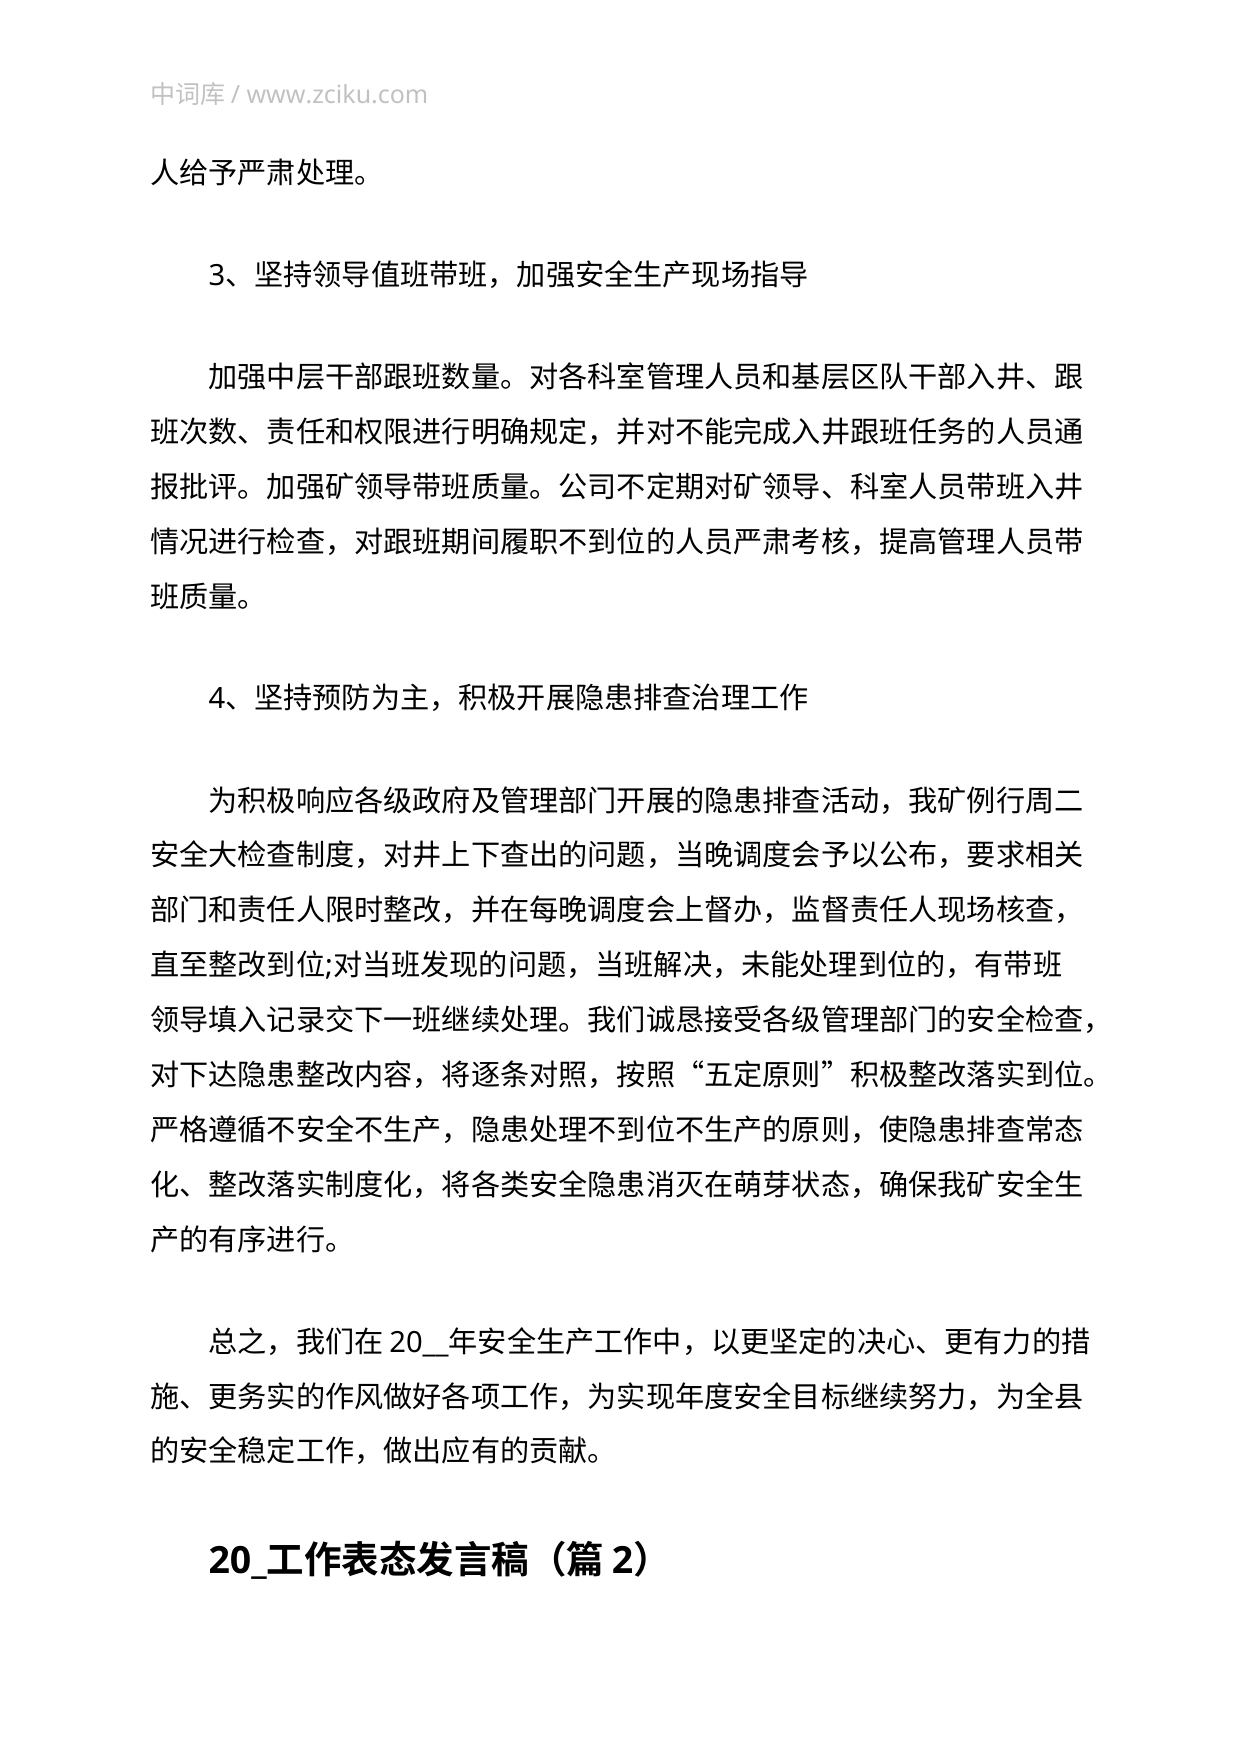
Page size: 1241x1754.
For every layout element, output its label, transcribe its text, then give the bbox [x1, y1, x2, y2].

text 20_工作表态发言稿（篇2） [150, 1530, 1090, 1584]
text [150, 150, 1090, 192]
text 总之，我们在20__年安全生产工作中，以更坚定的决心、更有力的措施、更务实的作风做好各项工作，为实现年度安全目标继续努力，为全县的安全稳定工作，做出应有的贡献。 [150, 1318, 1090, 1470]
text 3、坚持领导值班带班，加强安全生产现场指导 [150, 252, 1090, 294]
text 为积极响应各级政府及管理部门开展的隐患排查活动，我矿例行周二安全大检查制度，对井上下查出的问题，当晚调度会予以公布，要求相关部门和责任人限时整改，并在每晚调度会上督办，监督责任人现场核查，直至整改到位;对当班发现的问题，当班解决，未能处理到位的，有带班领导填入记录交下一班继续处理。我们诚恳接受各级管理部门的安全检查，对下达隐患整改内容，将逐条对照，按照“五定原则”积极整改落实到位。严格遵循不安全不生产，隐患处理不到位不生产的原则，使隐患排查常态化、整改落实制度化，将各类安全隐患消灭在萌芽状态，确保我矿安全生产的有序进行。 [150, 777, 1090, 1259]
text 4、坚持预防为主，积极开展隐患排查治理工作 [150, 675, 1090, 717]
text 加强中层干部跟班数量。对各科室管理人员和基层区队干部入井、跟班次数、责任和权限进行明确规定，并对不能完成入井跟班任务的人员通报批评。加强矿领导带班质量。公司不定期对矿领导、科室人员带班入井情况进行检查，对跟班期间履职不到位的人员严肃考核，提高管理人员带班质量。 [150, 354, 1090, 616]
